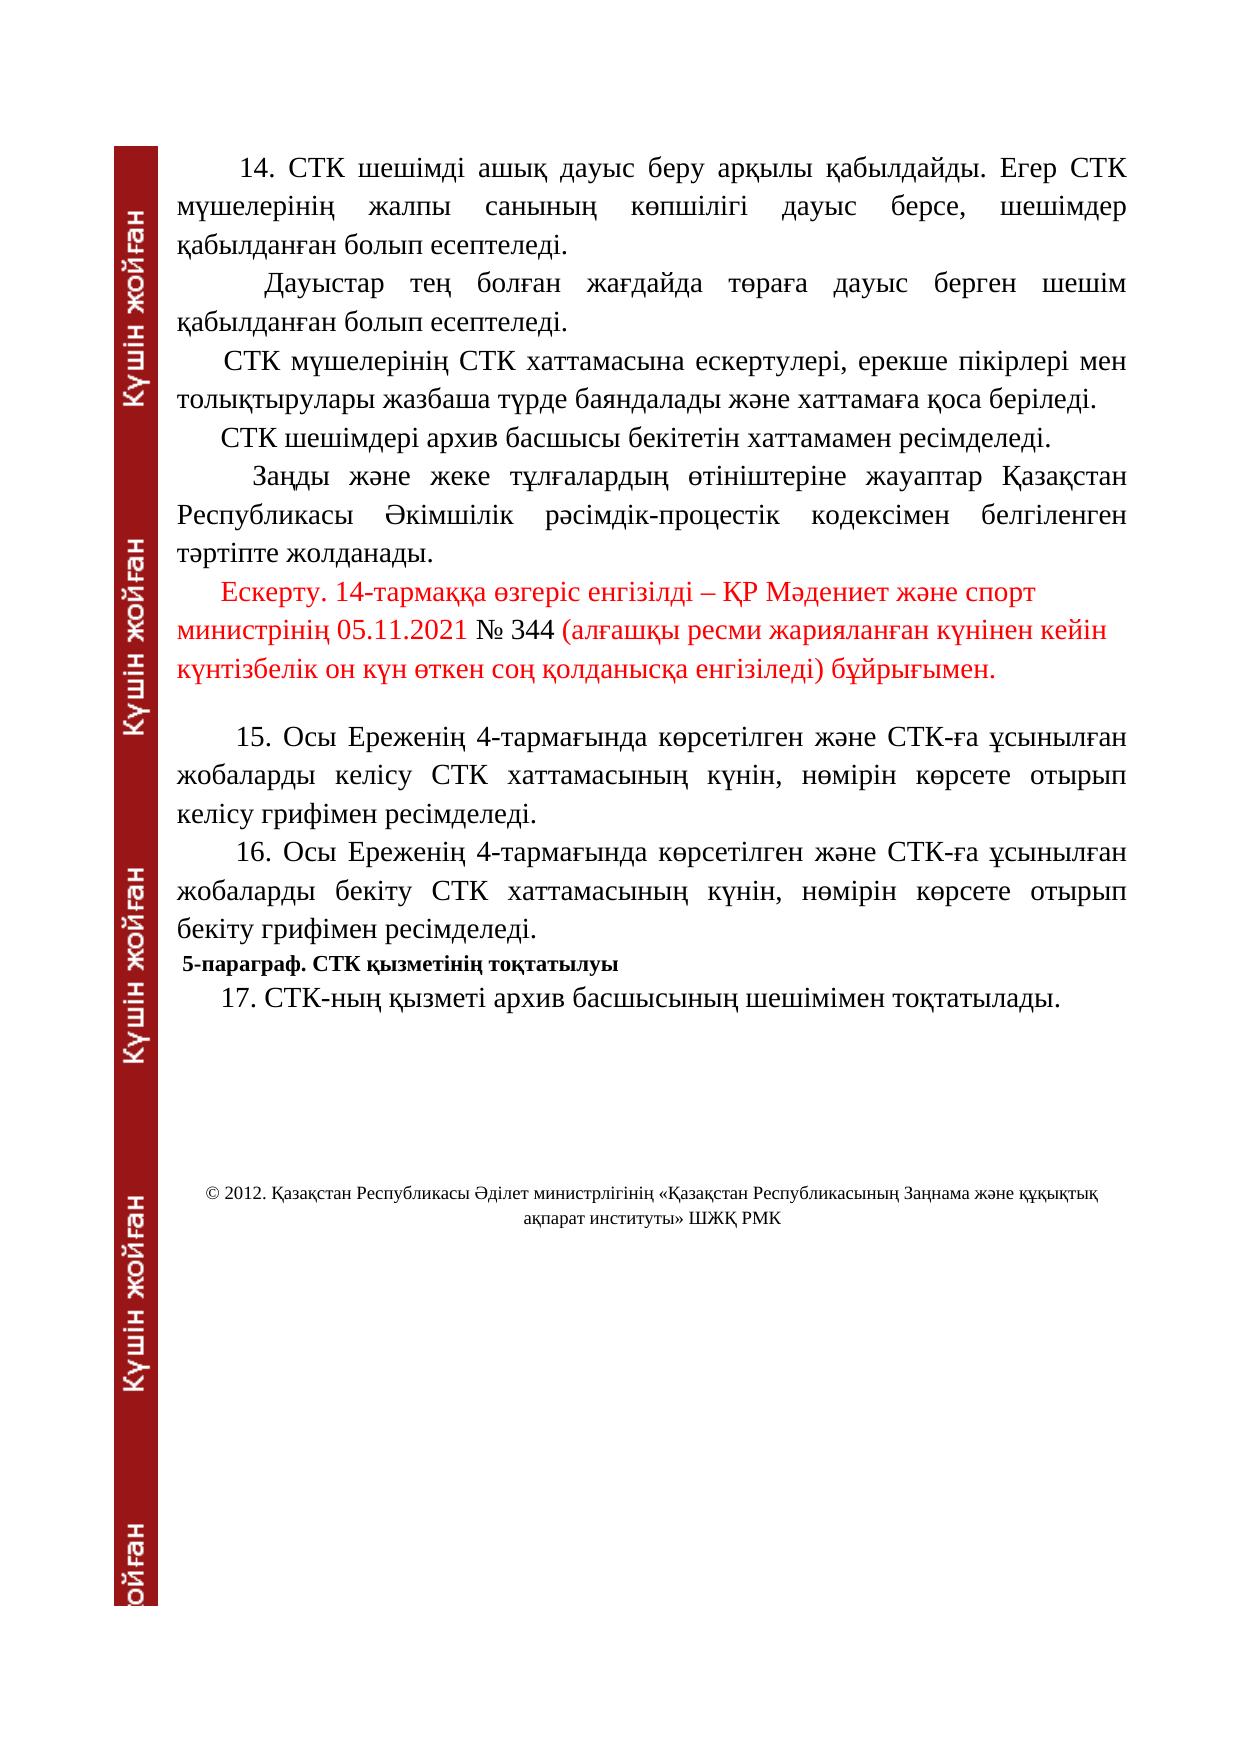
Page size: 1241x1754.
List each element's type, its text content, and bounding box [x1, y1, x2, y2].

picture [114, 338, 158, 343]
text 17. СТК-ның қызметі архив басшысының шешімімен тоқтатылады. [112, 980, 1128, 1014]
text 5-параграф. СТК қызметінің тоқтатылуы [112, 950, 1128, 976]
text Ескерту. 14-тармаққа өзгеріс енгізілді – ҚР Мәдениет және спорт министрінің 05.11.2021 № 344 (алғашқы ресми жарияланған күнінен кейін күнтізбелік он күн өткен соң қолданысқа енгізіледі) бұйрығымен. [112, 574, 1128, 715]
text 14. СТК шешімді ашық дауыс беру арқылы қабылдайды. Егер СТК мүшелерінің жалпы санының көпшілігі дауыс берсе, шешімдер қабылданған болып есептеледі. [112, 150, 1128, 261]
text Заңды және жеке тұлғалардың өтініштеріне жауаптар Қазақстан Республикасы Әкімшілік рәсімдік-процестік кодексімен белгіленген тәртіпте жолданады. [112, 458, 1128, 569]
picture [114, 453, 158, 458]
picture [114, 146, 158, 150]
text Дауыстар тең болған жағдайда төраға дауыс берген шешім қабылданған болып есептеледі. [112, 266, 1128, 338]
text 16. Осы Ереженің 4-тармағында көрсетілген және СТК-ға ұсынылған жобаларды бекіту СТК хаттамасының күнін, нөмірін көрсете отырып бекіту грифімен ресімделеді. [112, 834, 1128, 945]
picture [114, 1228, 158, 1606]
picture [114, 415, 158, 420]
text © 2012. Қазақстан Республикасы Әділет министрлігінің «Қазақстан Республикасының Заңнама және құқықтық ақпарат институты» ШЖҚ РМК [112, 1182, 1128, 1228]
picture [114, 829, 158, 834]
picture [114, 945, 158, 950]
picture [114, 261, 158, 266]
picture [114, 1014, 158, 1182]
text 15. Осы Ереженің 4-тармағында көрсетілген және СТК-ға ұсынылған жобаларды келісу СТК хаттамасының күнін, нөмірін көрсете отырып келісу грифімен ресімделеді. [112, 719, 1128, 829]
text СТК мүшелерінің СТК хаттамасына ескертулері, ерекше пікірлері мен толықтырулары жазбаша түрде баяндалады және хаттамаға қоса беріледі. [112, 343, 1128, 415]
text СТК шешімдері архив басшысы бекітетін хаттамамен ресімделеді. [112, 420, 1128, 453]
picture [114, 569, 158, 574]
picture [114, 715, 158, 719]
picture [114, 976, 158, 980]
